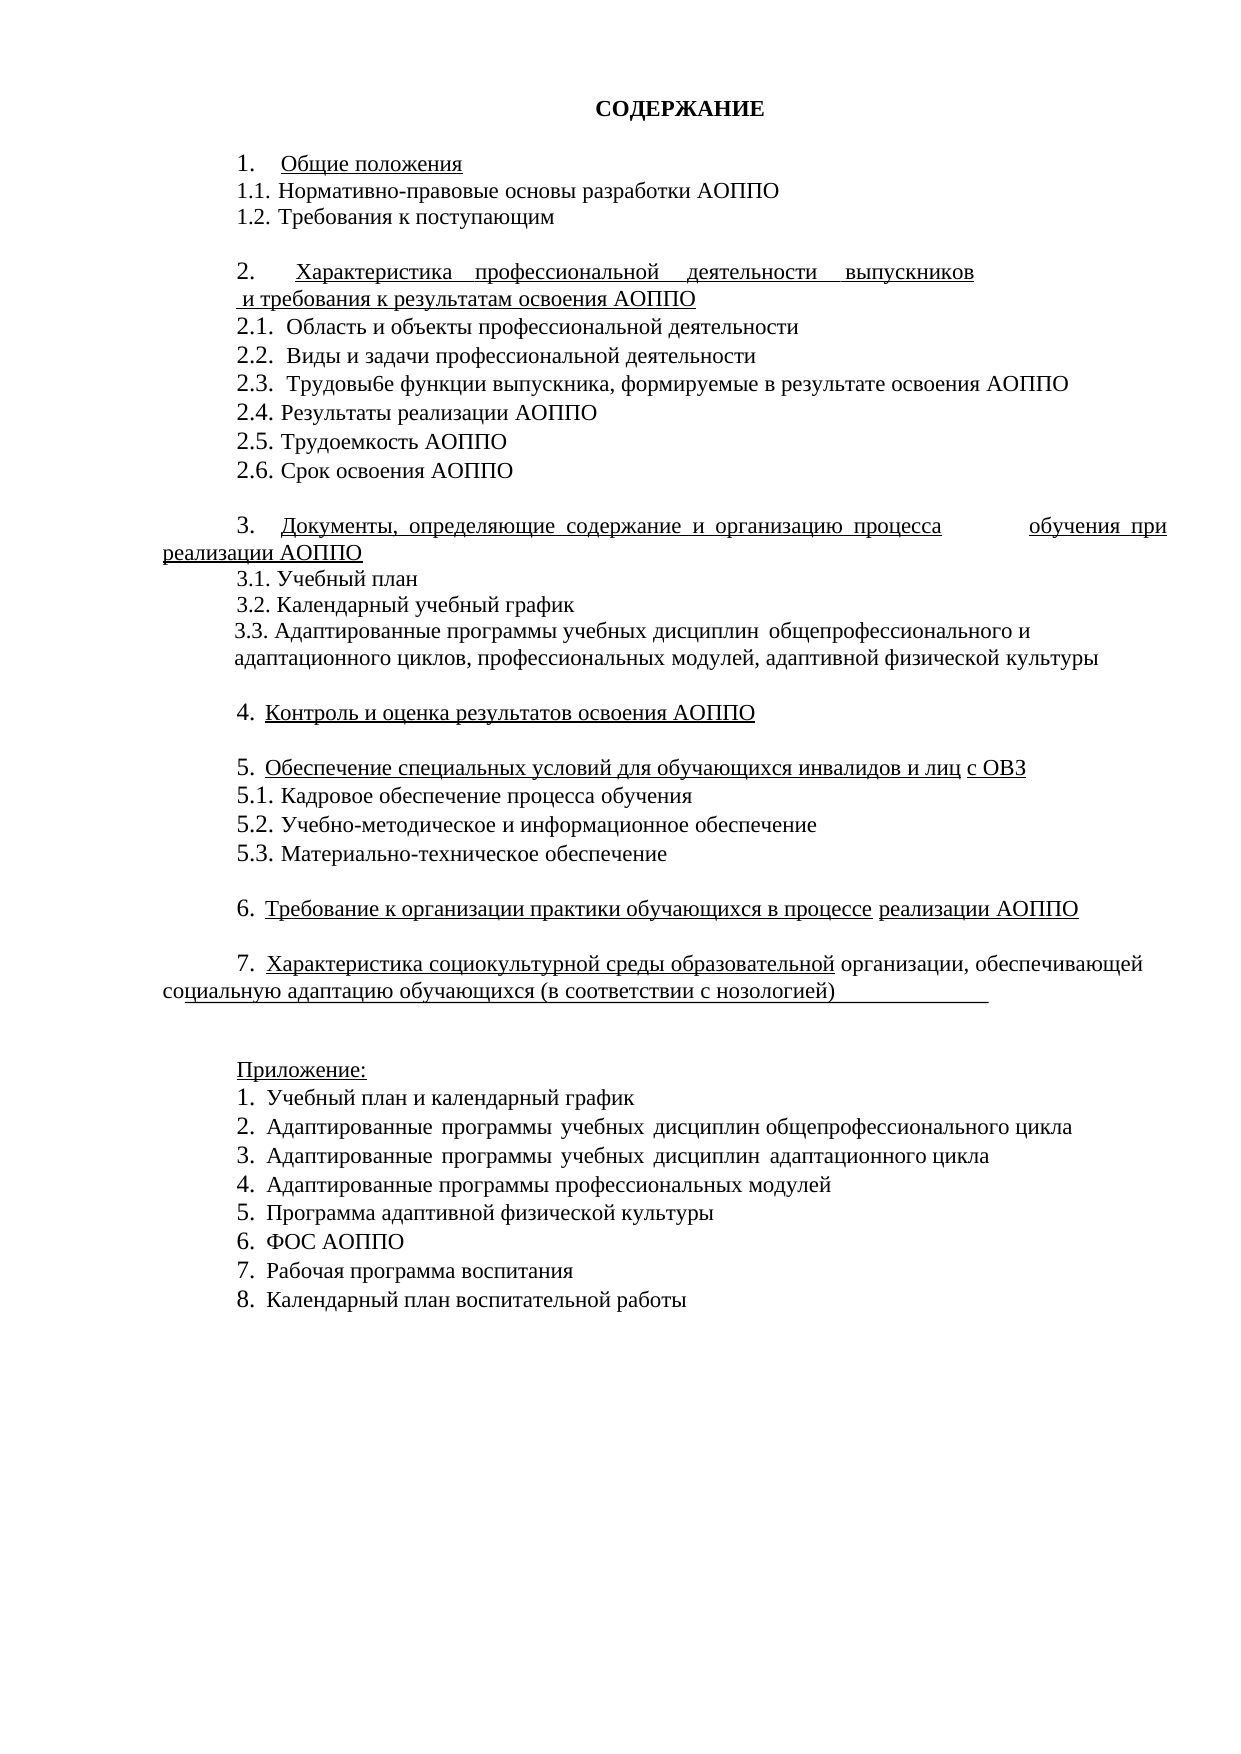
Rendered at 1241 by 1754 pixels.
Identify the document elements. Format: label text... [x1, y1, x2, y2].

list Трудоемкость АОППО [162, 426, 1090, 455]
text 3.2. Календарный учебный график [162, 591, 1090, 618]
list Область и объекты профессиональной деятельности [162, 311, 1090, 340]
text 3.3. Адаптированные программы учебных дисциплин общепрофессионального и адаптационного циклов, профессиональных модулей, адаптивной физической культуры [234, 618, 1167, 670]
text Приложение: [162, 1056, 1090, 1082]
list Кадровое обеспечение процесса обучения [162, 781, 1090, 809]
list Адаптированные программы учебных дисциплин общепрофессионального цикла [162, 1111, 1090, 1140]
list Требование к организации практики обучающихся в процессе реализации АОППО [236, 893, 1090, 922]
list Документы, определяющие содержание и организацию процесса обучения при реализации АОППО [162, 510, 1167, 565]
list Учебно-методическое и информационное обеспечение [162, 809, 1090, 838]
text 3.1. Учебный план [162, 565, 1090, 591]
list Рабочая программа воспитания [162, 1255, 1090, 1284]
list Общие положения [162, 148, 1090, 177]
list Адаптированные программы учебных дисциплин адаптационного цикла [162, 1140, 1090, 1169]
list Контроль и оценка результатов освоения АОППО [236, 697, 1090, 725]
list Трудовы6е функции выпускника, формируемые в результате освоения АОППО [162, 368, 1090, 397]
list Характеристика социокультурной среды образовательной организации, обеспечивающей социальную адаптацию обучающихся (в соответствии с нозологией) [162, 948, 1167, 1003]
list Требования к поступающим [162, 203, 1090, 229]
list Программа адаптивной физической культуры [162, 1197, 1090, 1226]
list Материально-техническое обеспечение [162, 838, 1090, 867]
list Нормативно-правовые основы разработки АОППО [162, 177, 1090, 203]
list ФОС АОППО [162, 1226, 1090, 1255]
list Результаты реализации АОППО [162, 397, 1090, 426]
list Обеспечение специальных условий для обучающихся инвалидов и лиц с ОВЗ [236, 752, 1090, 781]
text СОДЕРЖАНИЕ [344, 95, 1016, 122]
list Календарный план воспитательной работы [162, 1284, 1090, 1312]
list Виды и задачи профессиональной деятельности [162, 340, 1090, 368]
list Характеристика профессиональной деятельности выпускников [162, 256, 1090, 284]
text и требования к результатам освоения АОППО [162, 284, 1090, 311]
list Учебный план и календарный график [162, 1082, 1090, 1111]
list Адаптированные программы профессиональных модулей [162, 1169, 1090, 1197]
list Срок освоения АОППО [162, 455, 1090, 483]
